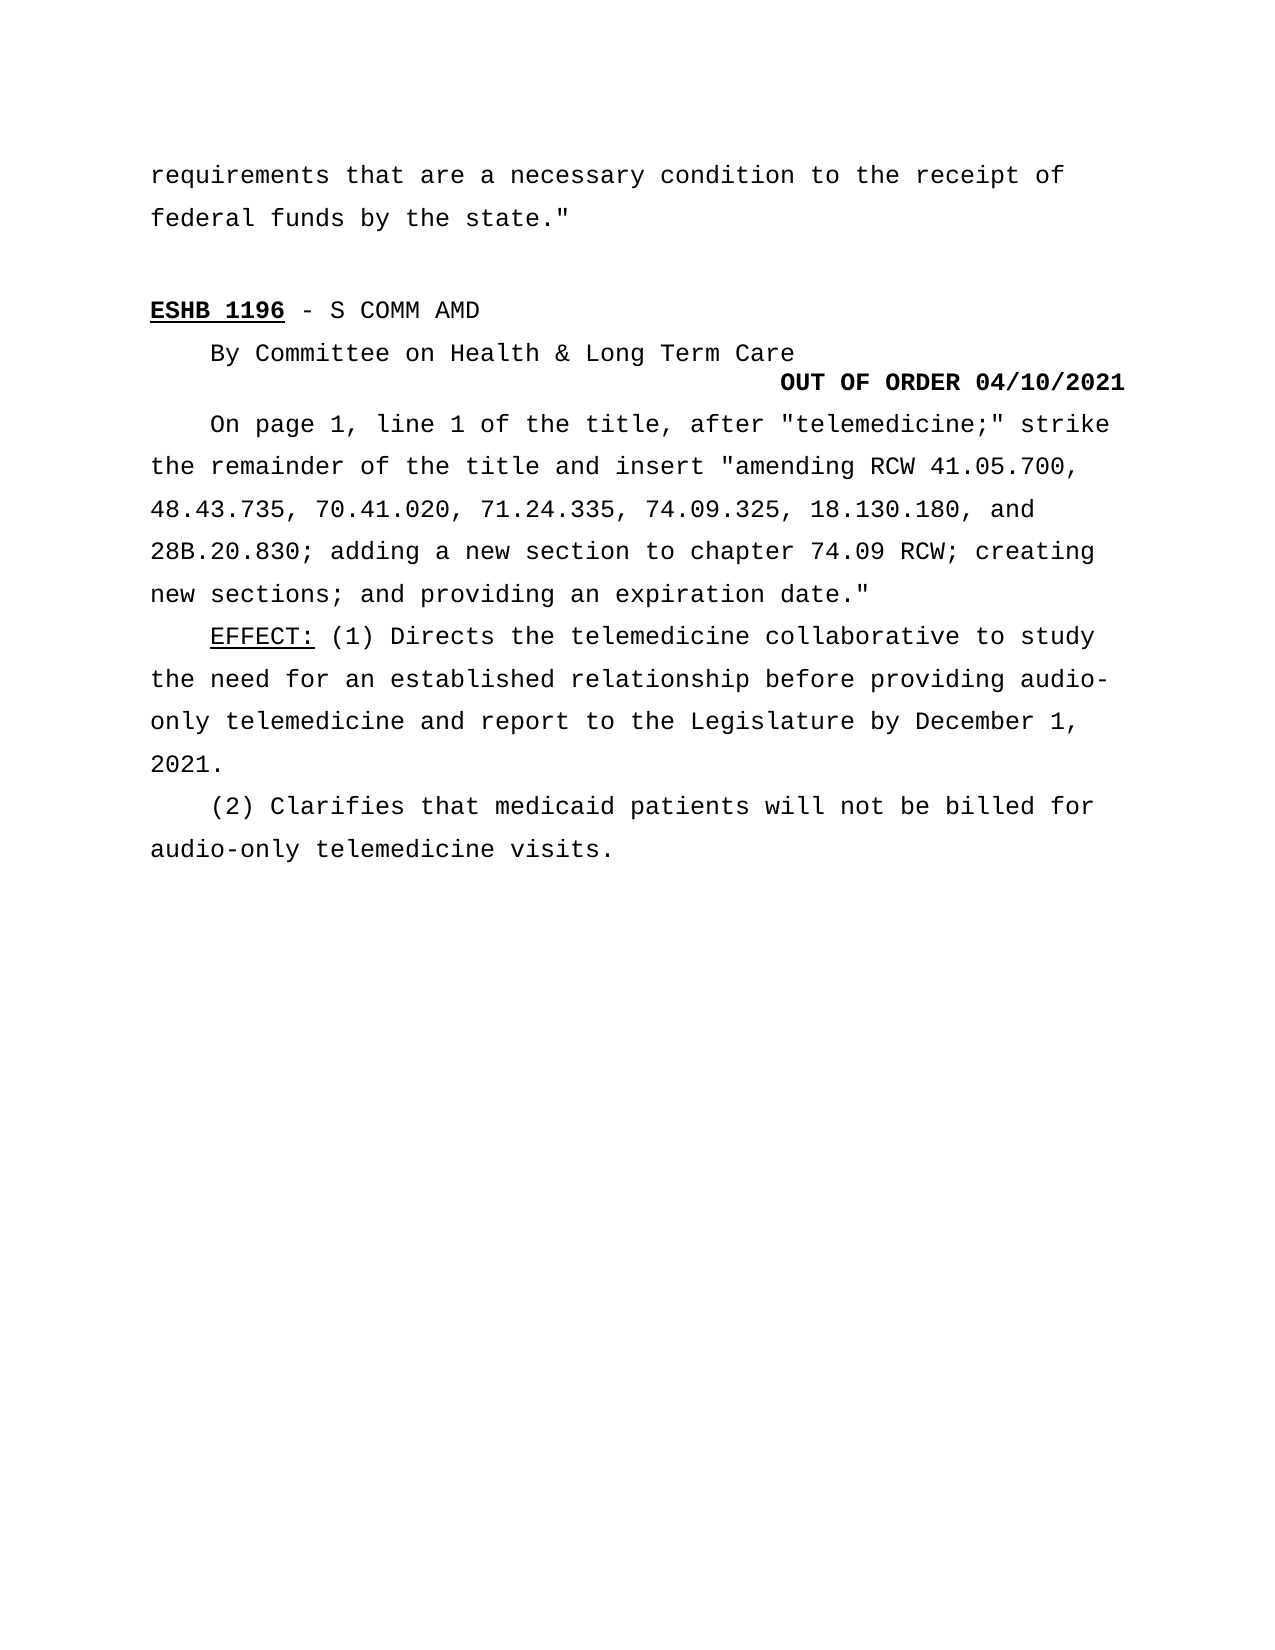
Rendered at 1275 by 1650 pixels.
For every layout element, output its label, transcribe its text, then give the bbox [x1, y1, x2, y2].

text On page 1, line 1 of the title, after "telemedicine;" strike the remainder of the title and insert "amending RCW 41.05.700, 48.43.735, 70.41.020, 71.24.335, 74.09.325, 18.130.180, and 28B.20.830; adding a new section to chapter 74.09 RCW; creating new sections; and providing an expiration date." [150, 398, 1125, 611]
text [150, 150, 1125, 235]
text By Committee on Health & Long Term Care [150, 327, 1125, 370]
text EFFECT: (1) Directs the telemedicine collaborative to study the need for an established relationship before providing audio-only telemedicine and report to the Legislature by December 1, 2021. [150, 611, 1125, 781]
text ESHB 1196 - S COMM AMD [150, 285, 1125, 327]
text OUT OF ORDER 04/10/2021 [150, 370, 1125, 398]
text (2) Clarifies that medicaid patients will not be billed for audio-only telemedicine visits. [150, 781, 1125, 866]
